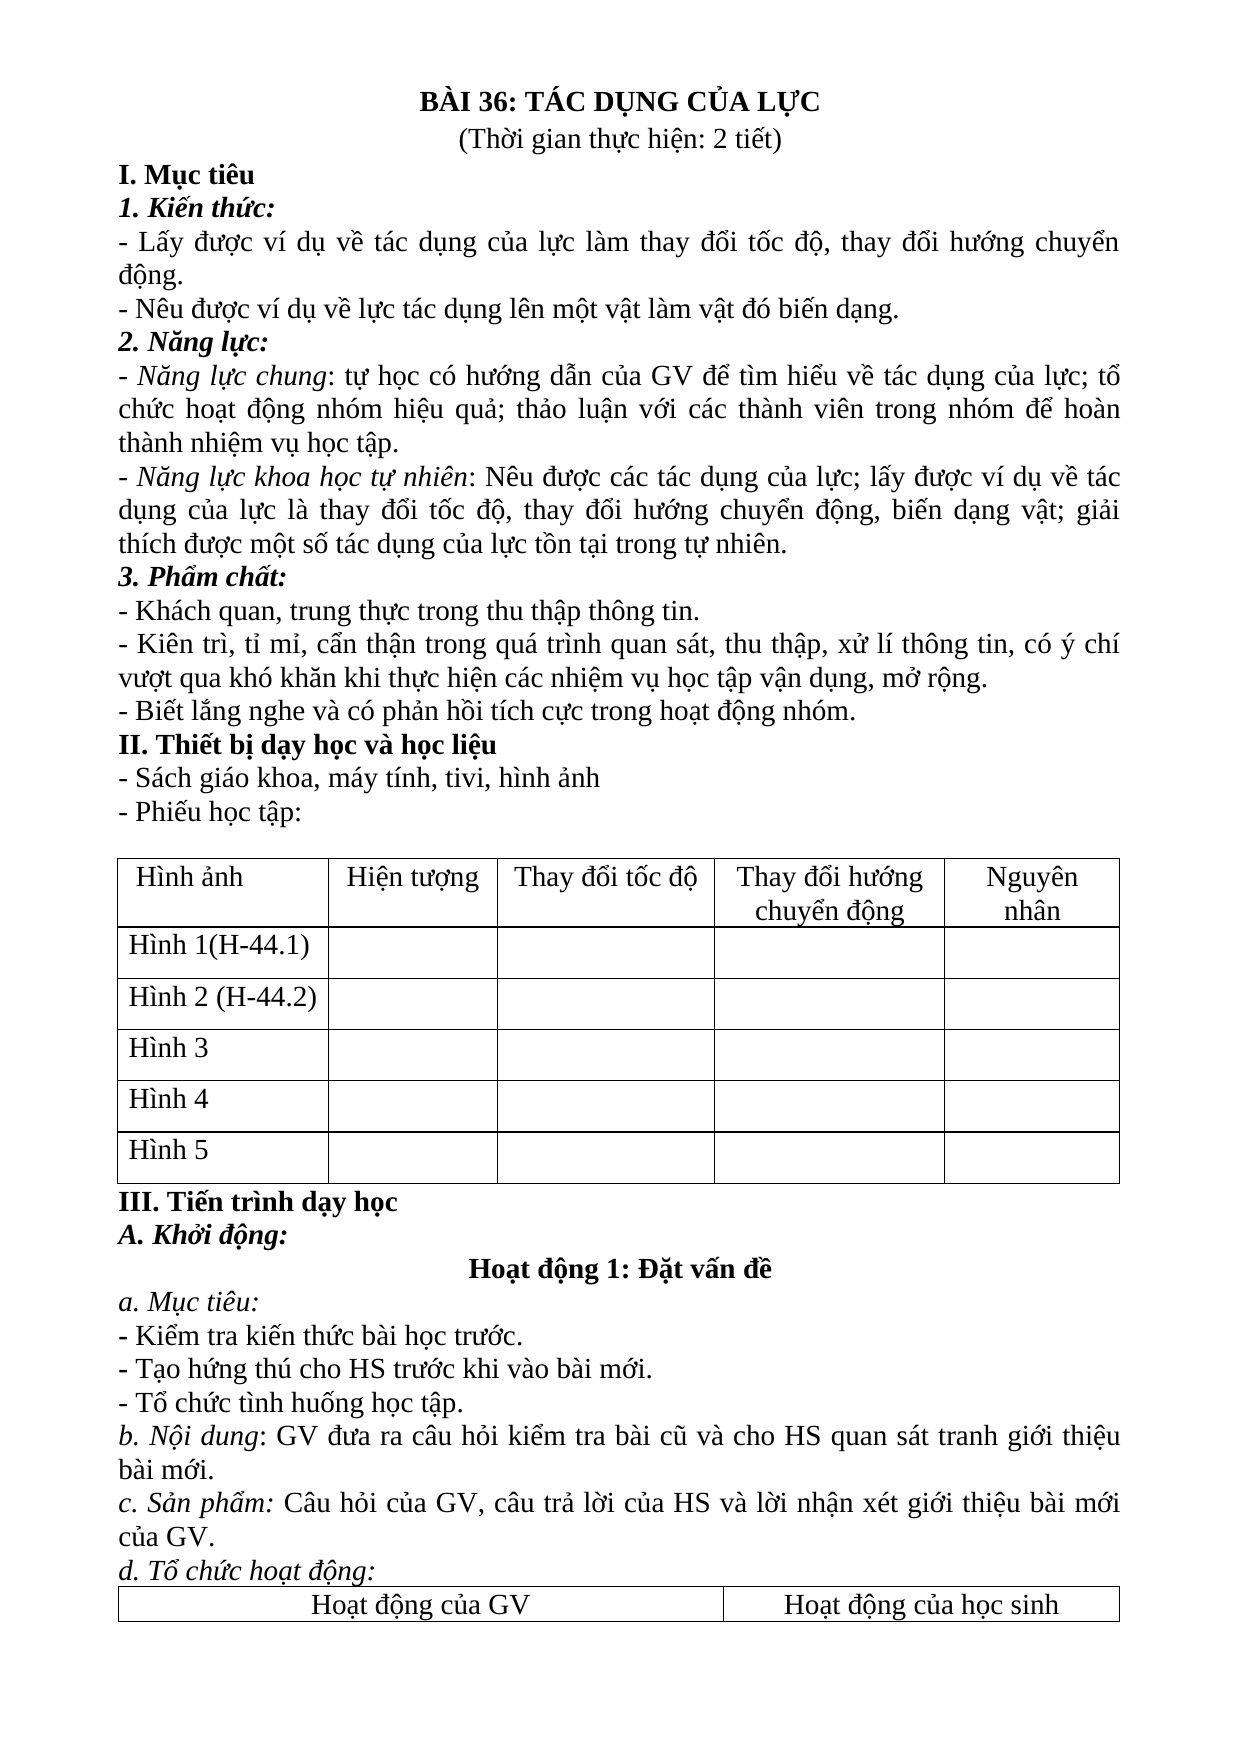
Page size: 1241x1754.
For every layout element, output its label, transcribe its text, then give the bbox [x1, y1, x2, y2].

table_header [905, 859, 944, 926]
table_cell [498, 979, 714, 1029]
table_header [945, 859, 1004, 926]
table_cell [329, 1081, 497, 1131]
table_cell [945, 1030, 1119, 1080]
text - Kiểm tra kiến thức bài học trước. [118, 1318, 1122, 1351]
text - Sách giáo khoa, máy tính, tivi, hình ảnh [118, 761, 1122, 794]
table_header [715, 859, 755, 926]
text b. Nội dung: GV đưa ra câu hỏi kiểm tra bài cũ và cho HS quan sát tranh giới thiệu bài mới. [118, 1418, 1122, 1486]
text - Phiếu học tập: [118, 794, 1122, 828]
text - Năng lực chung: tự học có hướng dẫn của GV để tìm hiểu về tác dụng của lực; tổ chức hoạt động nhóm hiệu quả; thảo luận với các thành viên trong nhóm để hoàn thành nhiệm vụ học tập. [118, 358, 1122, 459]
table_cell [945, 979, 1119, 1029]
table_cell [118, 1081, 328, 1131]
text I. Mục tiêu [118, 157, 1122, 190]
text - Lấy được ví dụ về tác dụng của lực làm thay đổi tốc độ, thay đổi hướng chuyển động. [118, 224, 1122, 291]
text - Nêu được ví dụ về lực tác dụng lên một vật làm vật đó biến dạng. [118, 291, 1122, 324]
text - Kiên trì, tỉ mỉ, cẩn thận trong quá trình quan sát, thu thập, xử lí thông tin, có ý chí vượt qua khó khăn khi thực hiện các nhiệm vụ học tập vận dụng, mở rộng. [118, 626, 1122, 693]
text d. Tổ chức hoạt động: [118, 1553, 1122, 1586]
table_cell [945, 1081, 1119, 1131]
text c. Sản phẩm: Câu hỏi của GV, câu trả lời của HS và lời nhận xét giới thiệu bài mới của GV. [118, 1486, 1122, 1553]
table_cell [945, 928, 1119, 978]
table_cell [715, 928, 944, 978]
text a. Mục tiêu: [118, 1284, 1122, 1318]
text A. Khởi động: [118, 1217, 1122, 1251]
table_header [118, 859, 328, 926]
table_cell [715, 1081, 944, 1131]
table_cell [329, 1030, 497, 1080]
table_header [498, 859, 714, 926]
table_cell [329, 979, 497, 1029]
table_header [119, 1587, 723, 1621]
text - Khách quan, trung thực trong thu thập thông tin. [118, 593, 1122, 626]
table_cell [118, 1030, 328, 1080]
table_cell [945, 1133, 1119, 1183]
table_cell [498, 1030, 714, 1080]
text II. Thiết bị dạy học và học liệu [118, 727, 1122, 761]
text - Biết lắng nghe và có phản hồi tích cực trong hoạt động nhóm. [118, 693, 1122, 727]
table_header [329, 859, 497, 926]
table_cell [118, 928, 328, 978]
text 1. Kiến thức: [118, 190, 1122, 224]
text 3. Phẩm chất: [118, 559, 1122, 593]
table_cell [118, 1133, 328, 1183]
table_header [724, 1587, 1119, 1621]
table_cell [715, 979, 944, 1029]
text - Năng lực khoa học tự nhiên: Nêu được các tác dụng của lực; lấy được ví dụ về tác dụng của lực là thay đổi tốc độ, thay đổi hướng chuyển động, biến dạng vật; giải thích được một số tác dụng của lực tồn tại trong tự nhiên. [118, 459, 1122, 559]
text BÀI 36: TÁC DỤNG CỦA LỰC [118, 84, 1122, 118]
text - Tổ chức tình huống học tập. [118, 1385, 1122, 1418]
text 2. Năng lực: [118, 324, 1122, 358]
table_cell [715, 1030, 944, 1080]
text III. Tiến trình dạy học [118, 828, 1122, 1217]
text Hoạt động 1: Đặt vấn đề [118, 1251, 1122, 1284]
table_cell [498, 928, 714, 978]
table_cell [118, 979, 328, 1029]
text (Thời gian thực hiện: 2 tiết) [118, 121, 1122, 154]
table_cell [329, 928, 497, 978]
text - Tạo hứng thú cho HS trước khi vào bài mới. [118, 1351, 1122, 1385]
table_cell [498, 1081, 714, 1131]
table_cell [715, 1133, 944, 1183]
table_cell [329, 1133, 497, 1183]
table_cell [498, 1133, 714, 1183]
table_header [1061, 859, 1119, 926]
